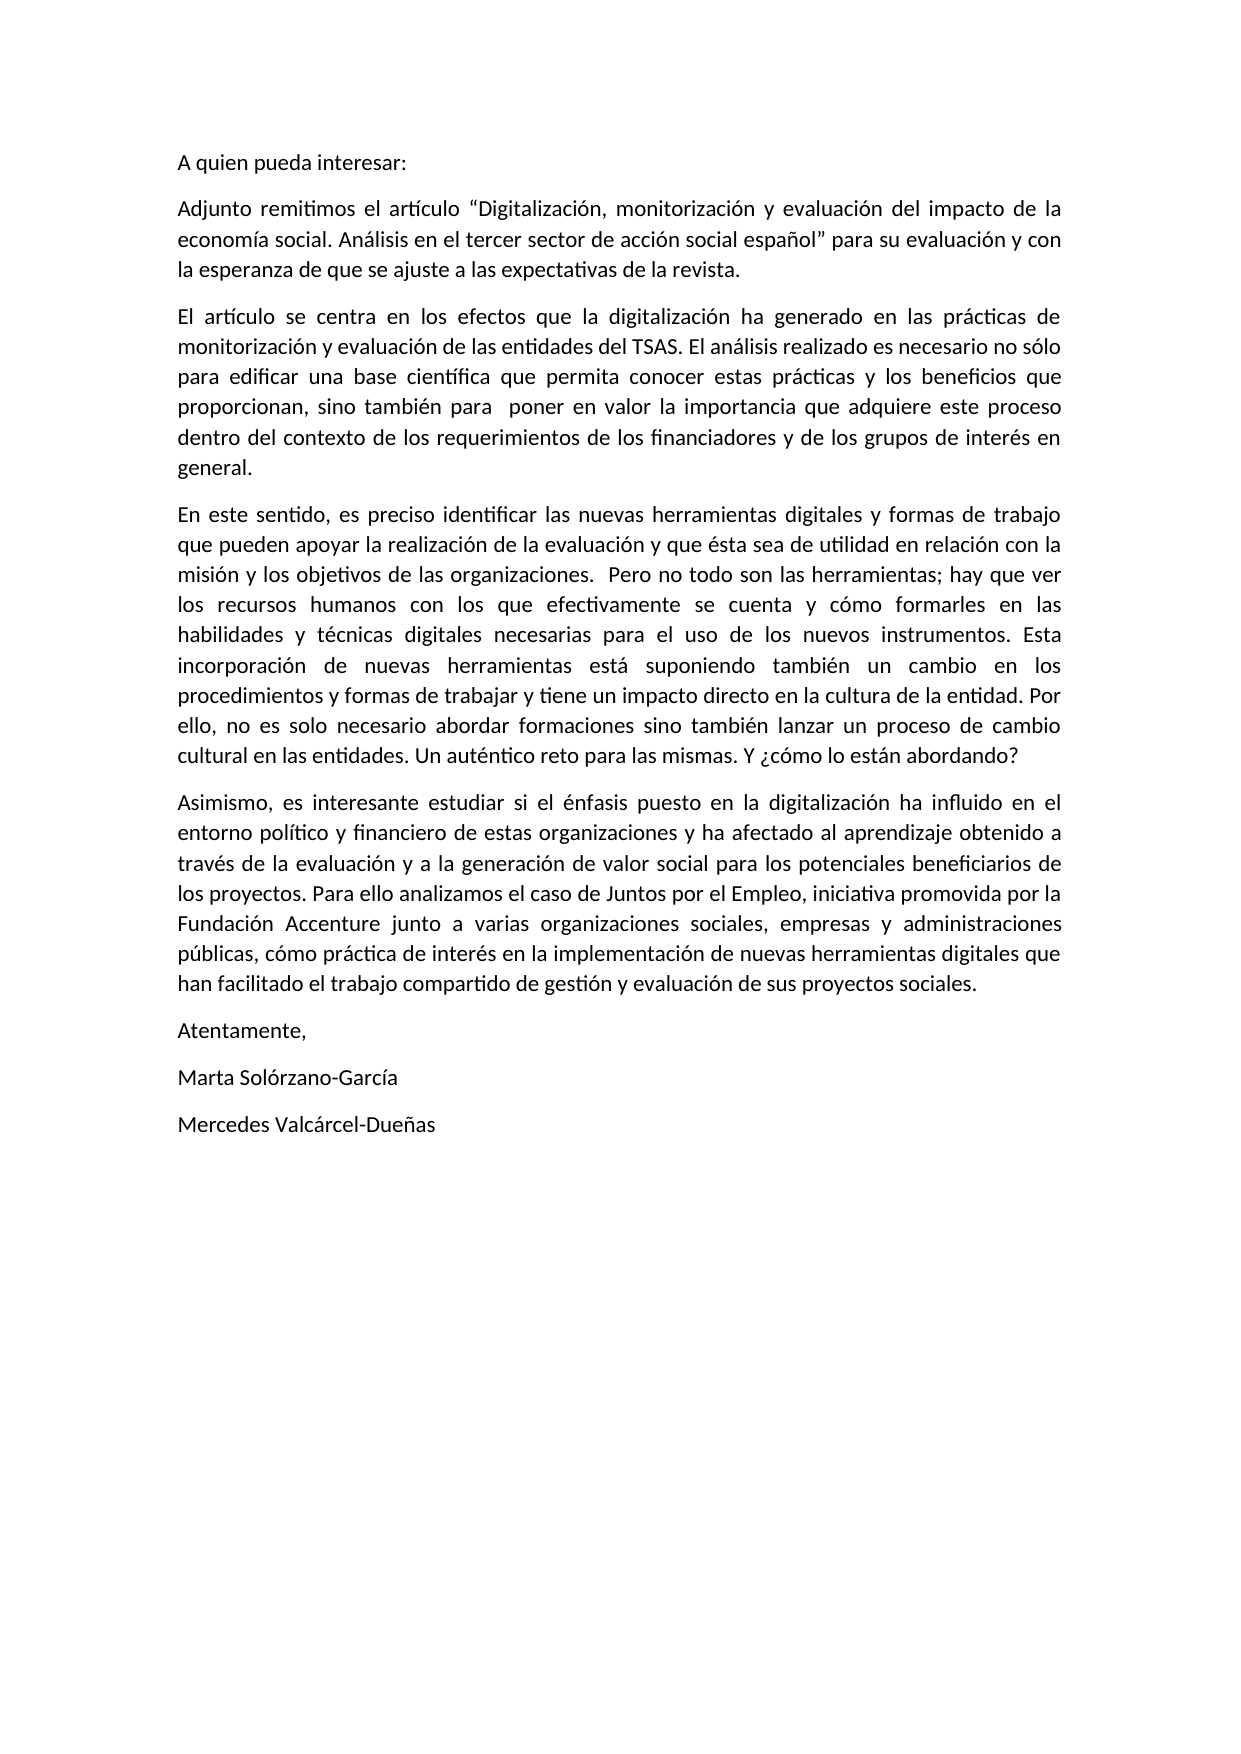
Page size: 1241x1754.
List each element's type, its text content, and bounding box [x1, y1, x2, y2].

text El artículo se centra en los efectos que la digitalización ha generado en las prácticas de monitorización y evaluación de las entidades del TSAS. El análisis realizado es necesario no sólo para edificar una base científica que permita conocer estas prácticas y los beneficios que proporcionan, sino también para poner en valor la importancia que adquiere este proceso dentro del contexto de los requerimientos de los financiadores y de los grupos de interés en general. [177, 302, 1063, 481]
text A quien pueda interesar: [177, 148, 1063, 176]
text Marta Solórzano-García [177, 1063, 1063, 1091]
text Adjunto remitimos el artículo “Digitalización, monitorización y evaluación del impacto de la economía social. Análisis en el tercer sector de acción social español” para su evaluación y con la esperanza de que se ajuste a las expectativas de la revista. [177, 194, 1063, 283]
text Atentamente, [177, 1016, 1063, 1044]
text Asimismo, es interesante estudiar si el énfasis puesto en la digitalización ha influido en el entorno político y financiero de estas organizaciones y ha afectado al aprendizaje obtenido a través de la evaluación y a la generación de valor social para los potenciales beneficiarios de los proyectos. Para ello analizamos el caso de Juntos por el Empleo, iniciativa promovida por la Fundación Accenture junto a varias organizaciones sociales, empresas y administraciones públicas, cómo práctica de interés en la implementación de nuevas herramientas digitales que han facilitado el trabajo compartido de gestión y evaluación de sus proyectos sociales. [177, 788, 1063, 997]
text En este sentido, es preciso identificar las nuevas herramientas digitales y formas de trabajo que pueden apoyar la realización de la evaluación y que ésta sea de utilidad en relación con la misión y los objetivos de las organizaciones. Pero no todo son las herramientas; hay que ver los recursos humanos con los que efectivamente se cuenta y cómo formarles en las habilidades y técnicas digitales necesarias para el uso de los nuevos instrumentos. Esta incorporación de nuevas herramientas está suponiendo también un cambio en los procedimientos y formas de trabajar y tiene un impacto directo en la cultura de la entidad. Por ello, no es solo necesario abordar formaciones sino también lanzar un proceso de cambio cultural en las entidades. Un auténtico reto para las mismas. Y ¿cómo lo están abordando? [177, 500, 1063, 769]
text Mercedes Valcárcel-Dueñas [177, 1110, 1063, 1138]
